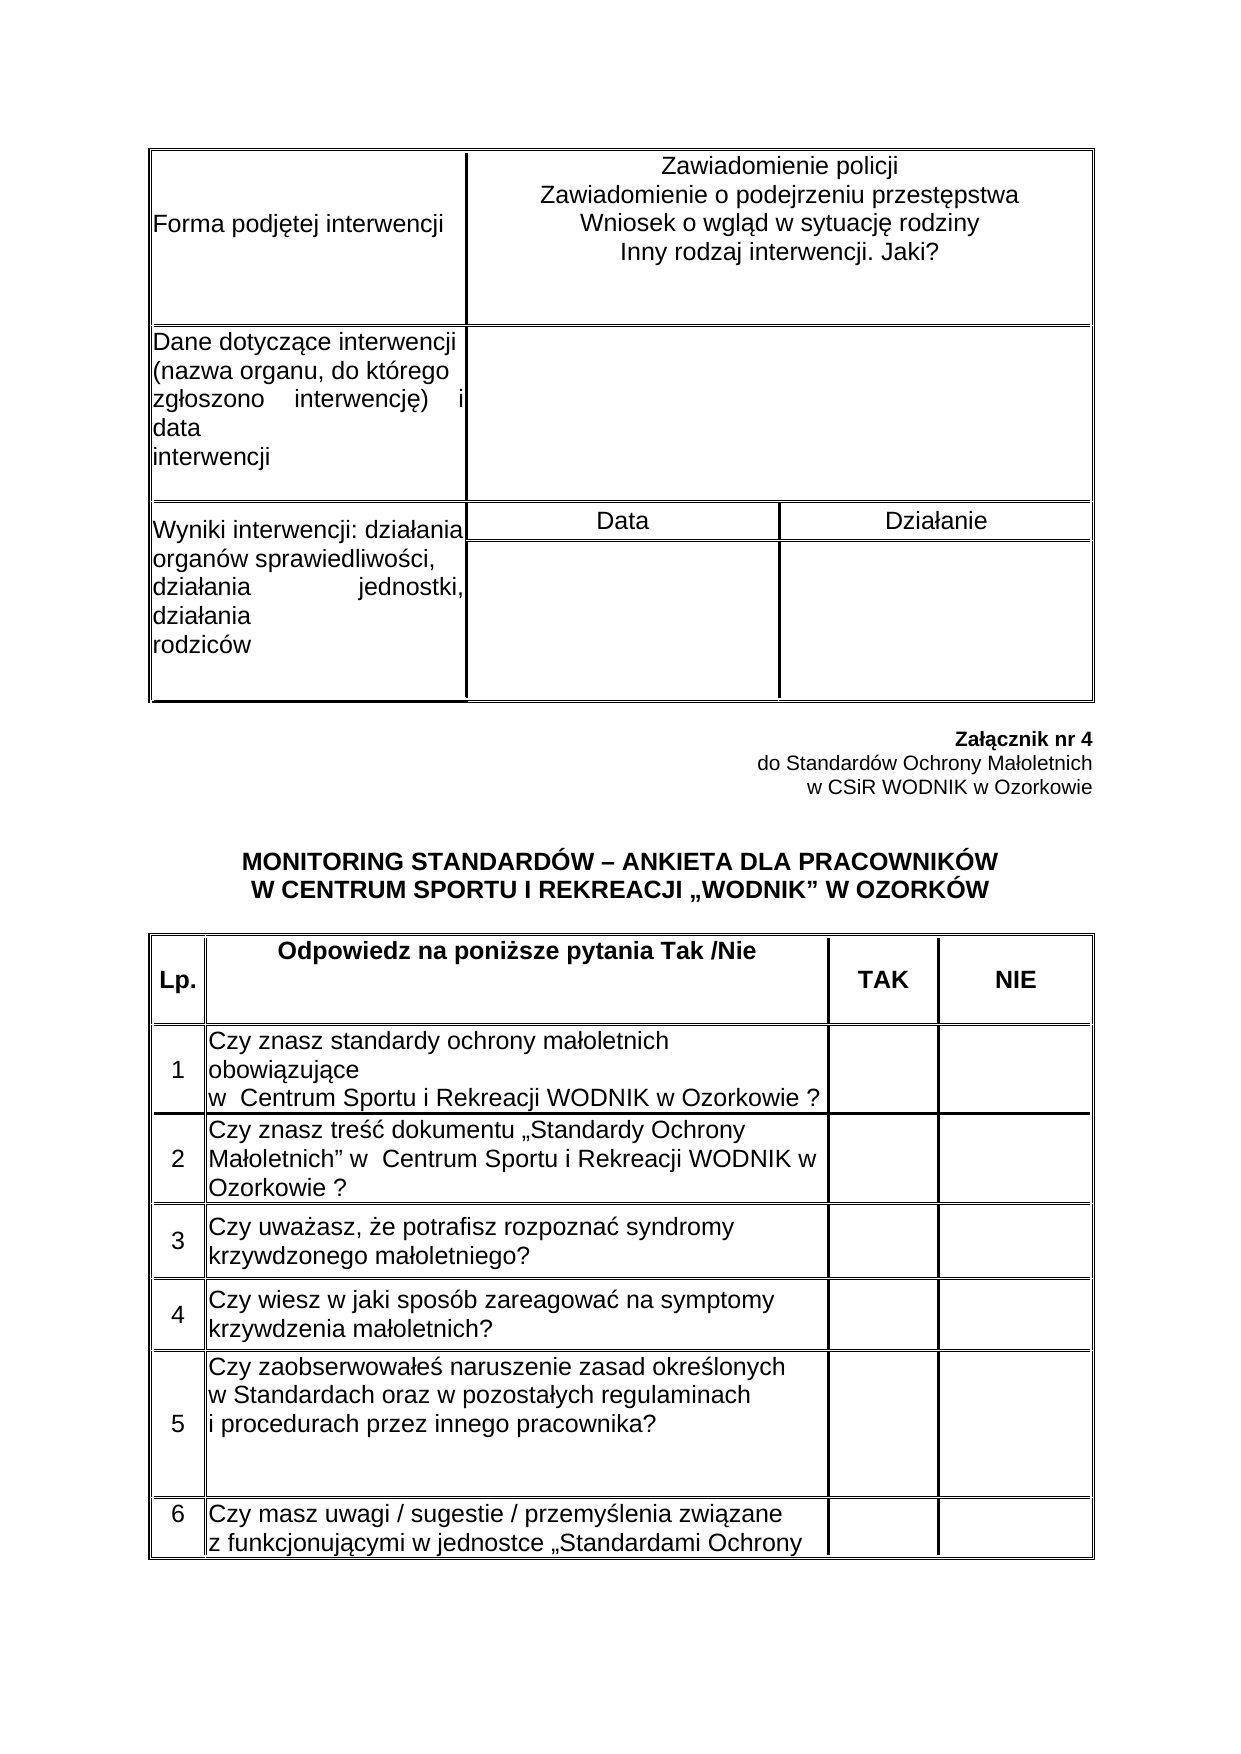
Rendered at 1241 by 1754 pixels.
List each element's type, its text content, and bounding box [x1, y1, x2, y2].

table_cell [938, 1496, 1093, 1557]
text do Standardów Ochrony Małoletnich [738, 751, 1093, 774]
table_cell Dane dotyczące interwencji (nazwa organu, do którego zgłoszono interwencję) i data interwencji [150, 324, 466, 499]
table_cell 1 [150, 1023, 206, 1112]
table_cell Czy wiesz w jaki sposób zareagować na symptomy krzywdzenia małoletnich? [207, 1280, 827, 1348]
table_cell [206, 1499, 828, 1557]
table_cell 3 [150, 1202, 206, 1277]
table_cell [466, 542, 779, 699]
table_cell [828, 1499, 938, 1557]
table_cell [830, 1205, 937, 1277]
table_cell [940, 1112, 1092, 1202]
table_cell [830, 1352, 937, 1496]
table_cell [466, 324, 1093, 499]
table_header Odpowiedz na poniższe pytania Tak /Nie [206, 936, 828, 1023]
table_cell Czy znasz treść dokumentu „Standardy Ochrony Małoletnich” w Centrum Sportu i Rekreacji WODNIK w Ozorkowie ? [207, 1115, 827, 1202]
table_cell Zawiadomienie policji Zawiadomienie o podejrzeniu przestępstwa Wniosek o wgląd w sytuację rodziny Inny rodzaj interwencji. Jaki? [466, 151, 1092, 324]
text MONITORING STANDARDÓW – ANKIETA DLA PRACOWNIKÓW [148, 846, 1093, 875]
table_cell [830, 1280, 937, 1348]
table_cell 4 [150, 1277, 206, 1348]
table_cell [938, 1202, 1093, 1277]
table_cell [779, 539, 1092, 699]
table_cell 5 [152, 1349, 204, 1496]
table_header Lp. [152, 936, 206, 1023]
text W CENTRUM SPORTU I REKREACJI „WODNIK” W OZORKÓW [148, 875, 1093, 904]
text w CSiR WODNIK w Ozorkowie [738, 774, 1093, 798]
table_cell Forma podjętej interwencji [152, 151, 466, 324]
table_cell 2 [152, 1112, 204, 1202]
table_cell [830, 1026, 937, 1112]
table_cell 6 [150, 1496, 206, 1557]
table_cell Działanie [781, 500, 1092, 538]
table_cell [938, 1277, 1093, 1348]
text Załącznik nr 4 [738, 727, 1093, 751]
table_cell Czy uważasz, że potrafisz rozpoznać syndromy krzywdzonego małoletniego? [207, 1205, 827, 1277]
table_cell Data [468, 503, 778, 538]
table_cell [938, 1023, 1093, 1112]
table_cell [830, 1115, 937, 1202]
table_header NIE [938, 936, 1092, 1023]
table_header TAK [828, 936, 938, 1023]
table_cell [940, 1349, 1092, 1496]
table_cell Czy znasz standardy ochrony małoletnich obowiązujące w Centrum Sportu i Rekreacji WODNIK w Ozorkowie ? [207, 1026, 827, 1112]
table_cell Wyniki interwencji: działania organów sprawiedliwości, działania jednostki, działania rodziców [152, 500, 466, 699]
table_cell Czy zaobserwowałeś naruszenie zasad określonych w Standardach oraz w pozostałych regulaminach i procedurach przez innego pracownika? [207, 1352, 827, 1496]
